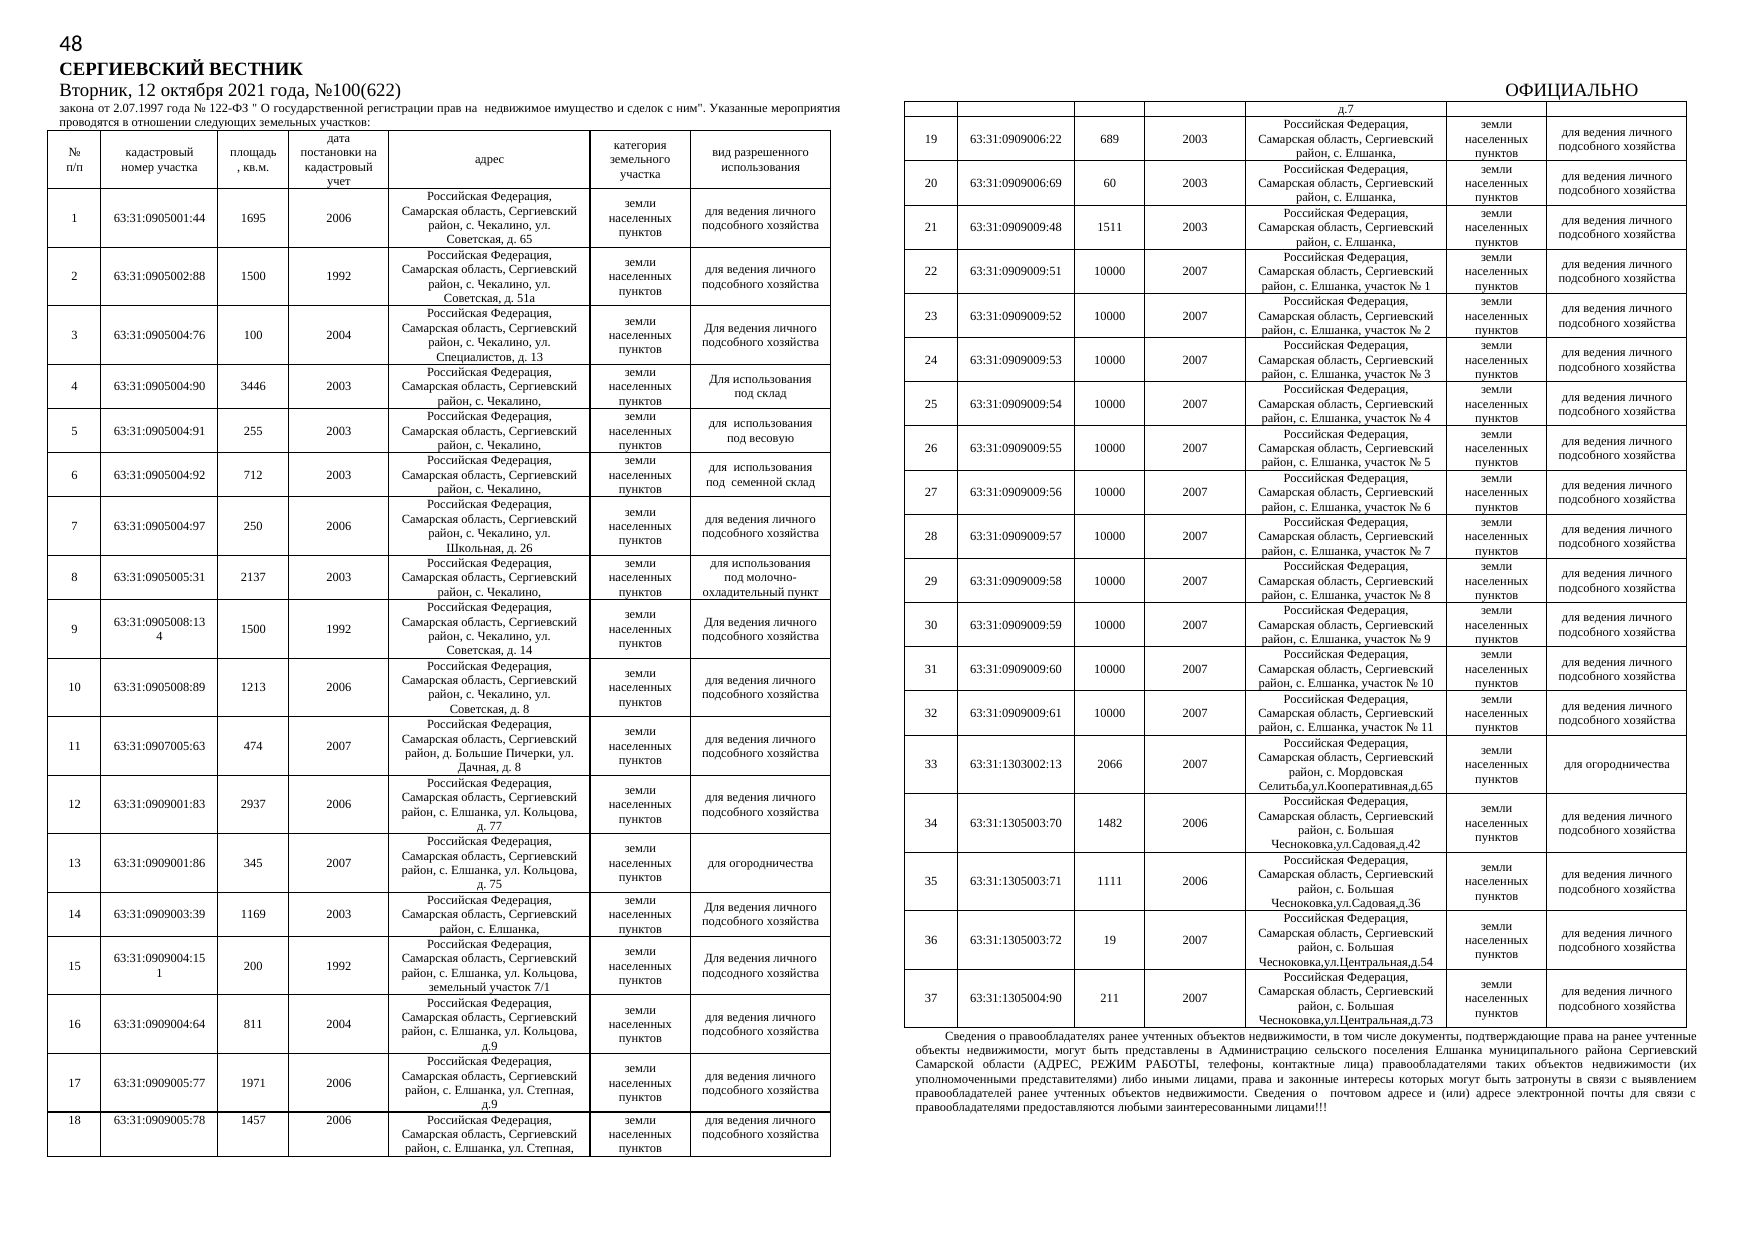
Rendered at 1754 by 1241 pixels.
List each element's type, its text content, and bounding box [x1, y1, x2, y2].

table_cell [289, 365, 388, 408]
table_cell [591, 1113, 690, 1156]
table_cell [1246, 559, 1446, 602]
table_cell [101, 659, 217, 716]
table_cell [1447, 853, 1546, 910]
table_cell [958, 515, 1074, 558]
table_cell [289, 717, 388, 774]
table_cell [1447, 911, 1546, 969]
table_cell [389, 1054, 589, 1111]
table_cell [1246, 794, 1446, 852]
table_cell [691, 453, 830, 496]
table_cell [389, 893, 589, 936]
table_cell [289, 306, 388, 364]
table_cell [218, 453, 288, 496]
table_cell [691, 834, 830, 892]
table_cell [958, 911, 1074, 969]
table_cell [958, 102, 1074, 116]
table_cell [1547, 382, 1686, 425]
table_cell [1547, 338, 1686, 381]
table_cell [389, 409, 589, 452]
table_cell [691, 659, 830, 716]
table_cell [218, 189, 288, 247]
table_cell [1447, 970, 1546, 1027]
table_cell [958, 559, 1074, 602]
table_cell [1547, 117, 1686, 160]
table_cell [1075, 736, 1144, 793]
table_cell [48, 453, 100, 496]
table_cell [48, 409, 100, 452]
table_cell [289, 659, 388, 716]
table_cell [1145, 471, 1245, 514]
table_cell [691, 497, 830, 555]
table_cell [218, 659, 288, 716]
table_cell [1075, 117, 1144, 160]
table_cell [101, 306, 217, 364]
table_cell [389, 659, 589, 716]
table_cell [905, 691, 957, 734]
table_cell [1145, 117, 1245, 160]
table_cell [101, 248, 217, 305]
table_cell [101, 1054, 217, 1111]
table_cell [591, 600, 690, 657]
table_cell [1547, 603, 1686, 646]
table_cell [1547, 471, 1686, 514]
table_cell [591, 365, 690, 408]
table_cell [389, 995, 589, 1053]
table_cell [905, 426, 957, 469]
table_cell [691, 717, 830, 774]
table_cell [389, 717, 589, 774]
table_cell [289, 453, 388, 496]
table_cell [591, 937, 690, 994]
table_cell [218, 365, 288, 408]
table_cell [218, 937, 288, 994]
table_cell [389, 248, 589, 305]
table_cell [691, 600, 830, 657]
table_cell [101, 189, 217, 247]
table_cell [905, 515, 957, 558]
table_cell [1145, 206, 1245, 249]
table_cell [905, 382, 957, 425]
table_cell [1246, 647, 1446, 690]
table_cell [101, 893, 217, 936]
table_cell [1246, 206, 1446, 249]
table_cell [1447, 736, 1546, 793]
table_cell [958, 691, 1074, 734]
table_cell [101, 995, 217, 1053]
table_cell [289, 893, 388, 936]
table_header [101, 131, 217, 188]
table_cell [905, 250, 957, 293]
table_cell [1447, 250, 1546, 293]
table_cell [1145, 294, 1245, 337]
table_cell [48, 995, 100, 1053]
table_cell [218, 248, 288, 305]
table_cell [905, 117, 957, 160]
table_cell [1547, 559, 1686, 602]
text Сведения о правообладателях ранее учтенных объектов недвижимости, в том числе документы, подтверждающие права на ранее учтенные объекты недвижимости, могут быть представлены в Администрацию сельского поселения Елшанка муниципального района Сергиевский Самарской области (АДРЕС, РЕЖИМ РАБОТЫ, телефоны, контактные лица) правообладателями таких объектов недвижимости (их уполномоченными представителями) либо иными лицами, права и законные интересы которых могут быть затронуты в связи с выявлением правообладателей ранее учтенных объектов недвижимости. Сведения о почтовом адресе и (или) адресе электронной почты для связи с правообладателями предоставляются любыми заинтересованными лицами!!! [915, 1028, 1698, 1114]
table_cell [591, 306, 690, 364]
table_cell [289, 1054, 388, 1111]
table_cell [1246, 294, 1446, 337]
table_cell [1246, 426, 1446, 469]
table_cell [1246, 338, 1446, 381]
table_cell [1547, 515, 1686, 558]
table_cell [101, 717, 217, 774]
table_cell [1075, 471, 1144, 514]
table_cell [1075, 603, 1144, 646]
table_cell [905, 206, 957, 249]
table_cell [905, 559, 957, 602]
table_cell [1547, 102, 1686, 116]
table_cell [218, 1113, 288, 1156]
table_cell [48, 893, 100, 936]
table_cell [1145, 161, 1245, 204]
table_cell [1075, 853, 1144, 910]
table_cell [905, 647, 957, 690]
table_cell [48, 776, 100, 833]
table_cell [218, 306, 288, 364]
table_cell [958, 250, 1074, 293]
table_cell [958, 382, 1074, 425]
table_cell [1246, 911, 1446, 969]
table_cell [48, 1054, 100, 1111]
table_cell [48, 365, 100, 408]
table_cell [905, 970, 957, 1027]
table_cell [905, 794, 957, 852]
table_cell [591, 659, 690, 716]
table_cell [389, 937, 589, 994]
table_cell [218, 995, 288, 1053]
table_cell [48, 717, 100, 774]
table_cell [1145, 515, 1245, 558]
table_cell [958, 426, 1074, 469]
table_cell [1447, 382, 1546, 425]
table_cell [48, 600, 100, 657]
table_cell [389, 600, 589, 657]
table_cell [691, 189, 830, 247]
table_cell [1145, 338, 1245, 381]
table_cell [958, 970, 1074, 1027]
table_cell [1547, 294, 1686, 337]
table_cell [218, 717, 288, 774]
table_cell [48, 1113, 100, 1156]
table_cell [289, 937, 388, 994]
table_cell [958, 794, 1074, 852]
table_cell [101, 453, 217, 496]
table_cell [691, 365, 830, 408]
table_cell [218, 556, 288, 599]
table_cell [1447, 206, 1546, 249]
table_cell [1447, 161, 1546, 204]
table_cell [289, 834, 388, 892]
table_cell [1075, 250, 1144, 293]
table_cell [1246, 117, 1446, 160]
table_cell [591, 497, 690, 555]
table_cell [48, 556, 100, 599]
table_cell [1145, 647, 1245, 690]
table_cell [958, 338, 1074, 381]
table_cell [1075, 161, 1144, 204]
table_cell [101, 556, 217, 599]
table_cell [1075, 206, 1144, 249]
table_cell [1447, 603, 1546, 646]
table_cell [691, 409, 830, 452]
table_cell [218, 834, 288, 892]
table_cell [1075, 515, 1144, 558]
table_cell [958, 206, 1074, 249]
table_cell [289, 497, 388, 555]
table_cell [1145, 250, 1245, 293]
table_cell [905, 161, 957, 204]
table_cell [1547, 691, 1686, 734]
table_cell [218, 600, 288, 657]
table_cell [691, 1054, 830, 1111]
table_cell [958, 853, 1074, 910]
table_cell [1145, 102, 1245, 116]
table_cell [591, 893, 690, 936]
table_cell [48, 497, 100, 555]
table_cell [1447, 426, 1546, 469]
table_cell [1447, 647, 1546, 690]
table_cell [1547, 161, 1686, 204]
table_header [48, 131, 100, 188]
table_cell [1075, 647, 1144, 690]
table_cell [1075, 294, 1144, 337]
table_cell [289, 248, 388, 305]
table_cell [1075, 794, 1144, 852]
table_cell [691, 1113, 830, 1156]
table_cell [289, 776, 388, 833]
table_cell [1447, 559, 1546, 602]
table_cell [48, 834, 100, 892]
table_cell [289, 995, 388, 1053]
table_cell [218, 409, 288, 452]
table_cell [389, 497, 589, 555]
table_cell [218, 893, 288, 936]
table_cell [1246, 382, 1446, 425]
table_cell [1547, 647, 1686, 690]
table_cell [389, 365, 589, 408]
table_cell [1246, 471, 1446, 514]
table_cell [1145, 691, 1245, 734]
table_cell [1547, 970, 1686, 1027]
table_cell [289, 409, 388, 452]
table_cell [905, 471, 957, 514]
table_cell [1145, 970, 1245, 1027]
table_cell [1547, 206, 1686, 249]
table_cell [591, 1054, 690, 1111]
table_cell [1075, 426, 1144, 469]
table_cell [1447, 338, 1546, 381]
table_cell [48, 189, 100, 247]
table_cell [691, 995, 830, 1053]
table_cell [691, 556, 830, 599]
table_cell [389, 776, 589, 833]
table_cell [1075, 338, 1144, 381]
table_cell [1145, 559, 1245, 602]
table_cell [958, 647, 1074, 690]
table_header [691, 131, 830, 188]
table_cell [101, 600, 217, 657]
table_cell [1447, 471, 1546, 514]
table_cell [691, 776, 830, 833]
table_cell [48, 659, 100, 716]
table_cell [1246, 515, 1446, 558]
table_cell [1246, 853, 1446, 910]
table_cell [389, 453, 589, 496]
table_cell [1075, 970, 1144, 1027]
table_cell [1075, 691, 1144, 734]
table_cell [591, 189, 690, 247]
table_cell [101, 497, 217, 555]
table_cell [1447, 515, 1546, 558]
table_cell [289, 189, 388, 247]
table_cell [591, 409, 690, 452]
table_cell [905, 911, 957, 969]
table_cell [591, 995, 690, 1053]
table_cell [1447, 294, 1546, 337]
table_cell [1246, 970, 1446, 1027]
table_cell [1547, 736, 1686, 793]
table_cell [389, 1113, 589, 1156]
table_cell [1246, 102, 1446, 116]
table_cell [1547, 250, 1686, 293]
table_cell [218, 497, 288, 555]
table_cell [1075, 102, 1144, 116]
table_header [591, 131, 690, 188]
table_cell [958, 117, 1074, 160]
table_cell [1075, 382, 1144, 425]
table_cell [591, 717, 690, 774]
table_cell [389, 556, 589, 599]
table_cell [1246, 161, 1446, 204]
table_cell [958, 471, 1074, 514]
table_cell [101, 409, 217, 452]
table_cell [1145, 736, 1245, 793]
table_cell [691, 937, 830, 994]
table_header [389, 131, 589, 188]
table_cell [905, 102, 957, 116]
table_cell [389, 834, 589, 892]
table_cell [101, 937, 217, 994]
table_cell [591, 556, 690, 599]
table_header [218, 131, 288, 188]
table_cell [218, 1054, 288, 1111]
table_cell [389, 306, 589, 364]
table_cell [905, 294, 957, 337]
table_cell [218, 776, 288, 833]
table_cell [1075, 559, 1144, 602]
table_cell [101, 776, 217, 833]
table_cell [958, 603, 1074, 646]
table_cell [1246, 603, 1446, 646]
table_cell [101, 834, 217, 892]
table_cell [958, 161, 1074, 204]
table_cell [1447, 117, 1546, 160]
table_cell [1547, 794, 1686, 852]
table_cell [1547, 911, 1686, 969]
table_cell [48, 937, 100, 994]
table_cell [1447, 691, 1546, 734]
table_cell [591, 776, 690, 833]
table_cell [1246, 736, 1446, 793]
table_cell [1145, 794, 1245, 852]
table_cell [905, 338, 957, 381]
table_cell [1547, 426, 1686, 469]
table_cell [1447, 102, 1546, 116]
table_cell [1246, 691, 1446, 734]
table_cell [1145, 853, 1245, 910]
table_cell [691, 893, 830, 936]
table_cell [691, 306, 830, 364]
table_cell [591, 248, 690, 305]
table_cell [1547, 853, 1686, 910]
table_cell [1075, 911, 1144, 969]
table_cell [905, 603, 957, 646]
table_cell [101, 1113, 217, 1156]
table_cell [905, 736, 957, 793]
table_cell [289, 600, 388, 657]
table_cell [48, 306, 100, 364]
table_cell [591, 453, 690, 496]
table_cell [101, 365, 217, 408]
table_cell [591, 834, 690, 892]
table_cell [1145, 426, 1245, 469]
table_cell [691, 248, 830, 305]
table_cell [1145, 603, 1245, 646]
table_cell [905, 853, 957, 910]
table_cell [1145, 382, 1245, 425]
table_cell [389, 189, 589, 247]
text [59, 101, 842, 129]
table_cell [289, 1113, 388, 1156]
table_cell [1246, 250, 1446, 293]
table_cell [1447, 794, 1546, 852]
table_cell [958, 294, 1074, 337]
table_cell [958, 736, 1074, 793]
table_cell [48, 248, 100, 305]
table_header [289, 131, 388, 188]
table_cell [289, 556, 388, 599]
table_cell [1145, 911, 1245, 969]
